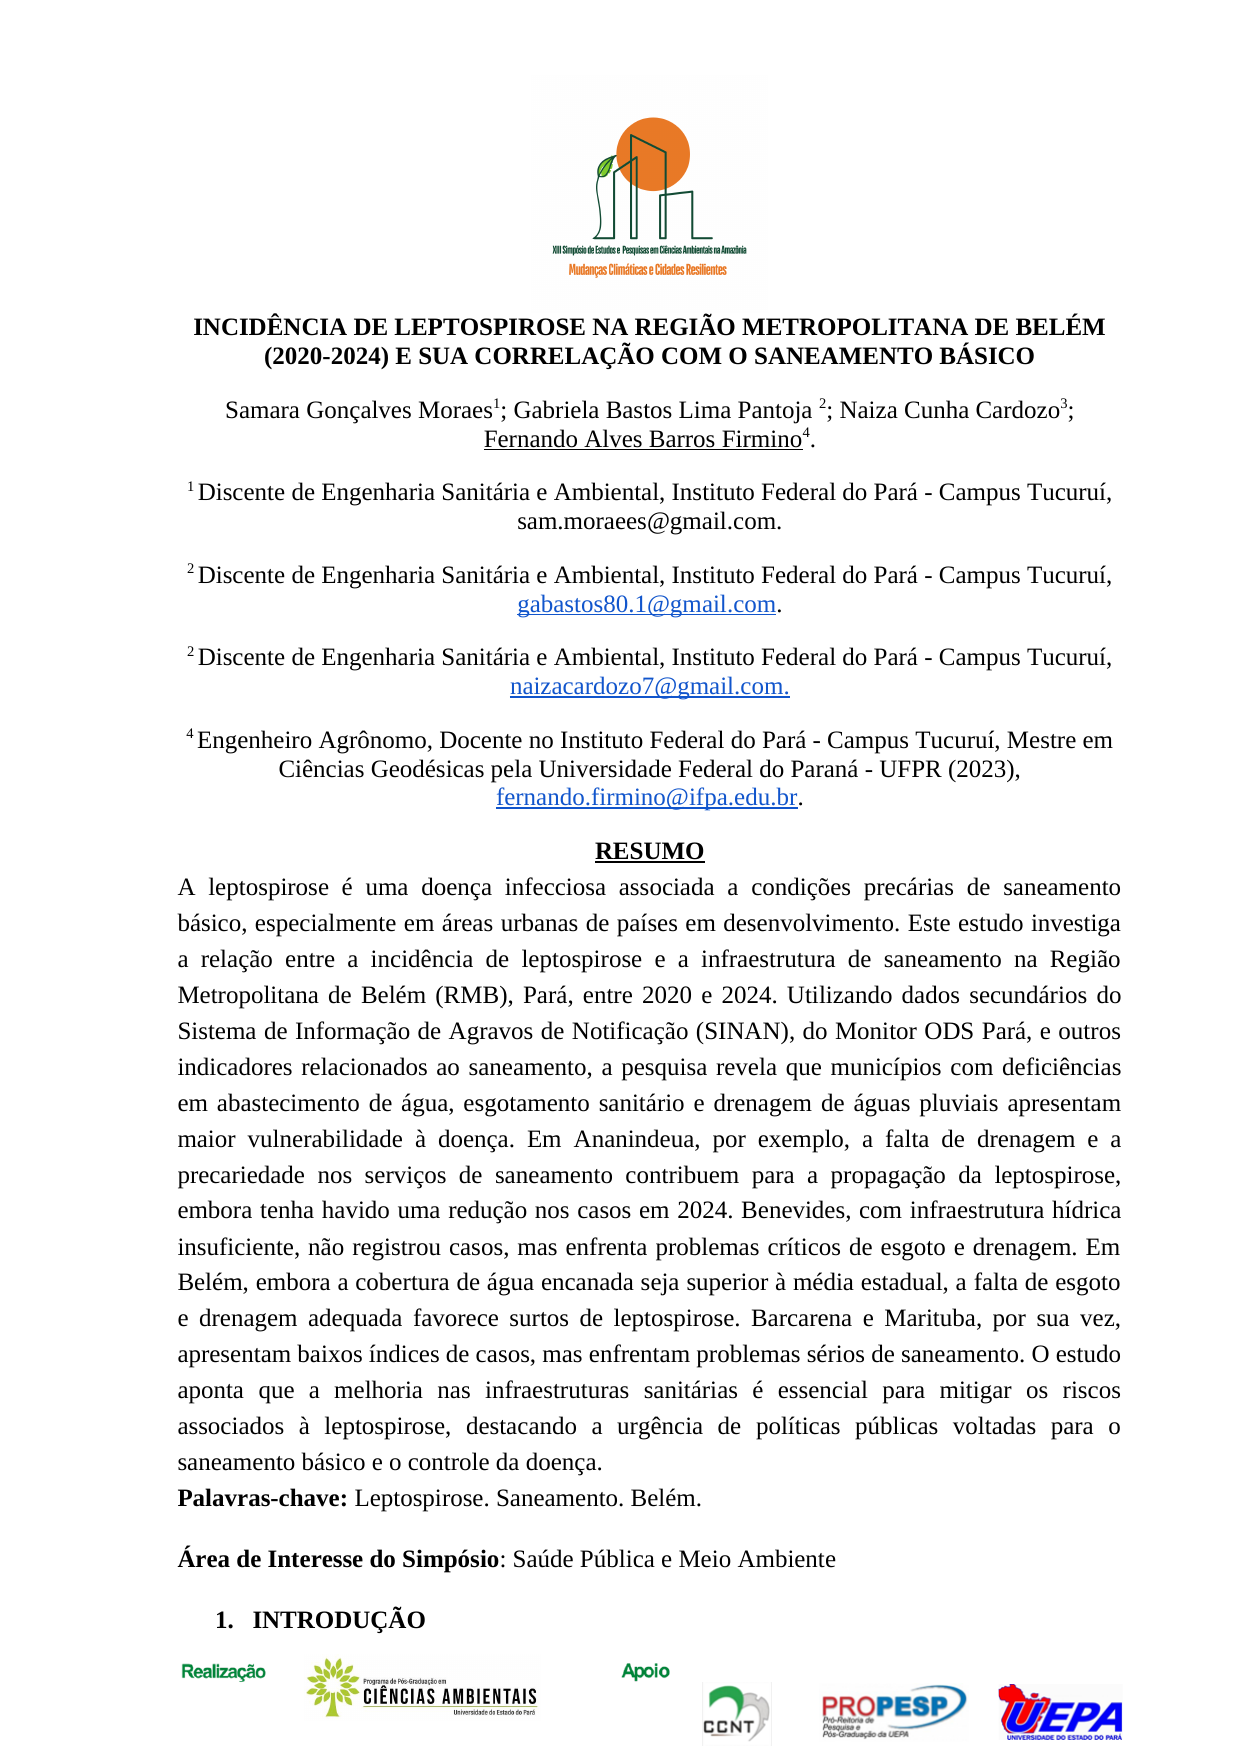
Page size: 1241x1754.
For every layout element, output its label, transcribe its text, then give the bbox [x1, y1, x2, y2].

picture [177, 1653, 276, 1686]
text 2 Discente de Engenharia Sanitária e Ambiental, Instituto Federal do Pará - Campus Tucuruí, naizacardozo7@gmail.com. [177, 642, 1122, 700]
text 4 Engenheiro Agrônomo, Docente no Instituto Federal do Pará - Campus Tucuruí, Mestre em Ciências Geodésicas pela Universidade Federal do Paraná - UFPR (2023), fernando.firmino@ifpa.edu.br. [177, 725, 1122, 811]
text A leptospirose é uma doença infecciosa associada a condições precárias de saneamento básico, especialmente em áreas urbanas de países em desenvolvimento. Este estudo investiga a relação entre a incidência de leptospirose e a infraestrutura de saneamento na Região Metropolitana de Belém (RMB), Pará, entre 2020 e 2024. Utilizando dados secundários do Sistema de Informação de Agravos de Notificação (SINAN), do Monitor ODS Pará, e outros indicadores relacionados ao saneamento, a pesquisa revela que municípios com deficiências em abastecimento de água, esgotamento sanitário e drenagem de águas pluviais apresentam maior vulnerabilidade à doença. Em Ananindeua, por exemplo, a falta de drenagem e a precariedade nos serviços de saneamento contribuem para a propagação da leptospirose, embora tenha havido uma redução nos casos em 2024. Benevides, com infraestrutura hídrica insuficiente, não registrou casos, mas enfrenta problemas críticos de esgoto e drenagem. Em Belém, embora a cobertura de água encanada seja superior à média estadual, a falta de esgoto e drenagem adequada favorece surtos de leptospirose. Barcarena e Marituba, por sua vez, apresentam baixos índices de casos, mas enfrentam problemas sérios de saneamento. O estudo aponta que a melhoria nas infraestruturas sanitárias é essencial para mitigar os riscos associados à leptospirose, destacando a urgência de políticas públicas voltadas para o saneamento básico e o controle da doença. [177, 872, 1122, 1476]
text 2 Discente de Engenharia Sanitária e Ambiental, Instituto Federal do Pará - Campus Tucuruí, gabastos80.1@gmail.com. [177, 560, 1122, 617]
picture [998, 1684, 1123, 1740]
picture [611, 1652, 680, 1693]
text RESUMO [177, 836, 1122, 865]
picture [531, 75, 769, 313]
text INCIDÊNCIA DE LEPTOSPIROSE NA REGIÃO METROPOLITANA DE BELÉM (2020-2024) E SUA CORRELAÇÃO COM O SANEAMENTO BÁSICO [177, 312, 1122, 370]
text Área de Interesse do Simpósio: Saúde Pública e Meio Ambiente [177, 1544, 1122, 1573]
text Palavras-chave: Leptospirose. Saneamento. Belém. [177, 1483, 1122, 1512]
picture [818, 1683, 969, 1742]
picture [303, 1654, 542, 1721]
text 1 Discente de Engenharia Sanitária e Ambiental, Instituto Federal do Pará - Campus Tucuruí, sam.moraees@gmail.com. [177, 477, 1122, 535]
list INTRODUÇÃO [215, 1605, 1122, 1634]
picture [692, 1682, 782, 1746]
text Samara Gonçalves Moraes1; Gabriela Bastos Lima Pantoja 2; Naiza Cunha Cardozo3; Fernando Alves Barros Firmino4. [177, 395, 1122, 452]
